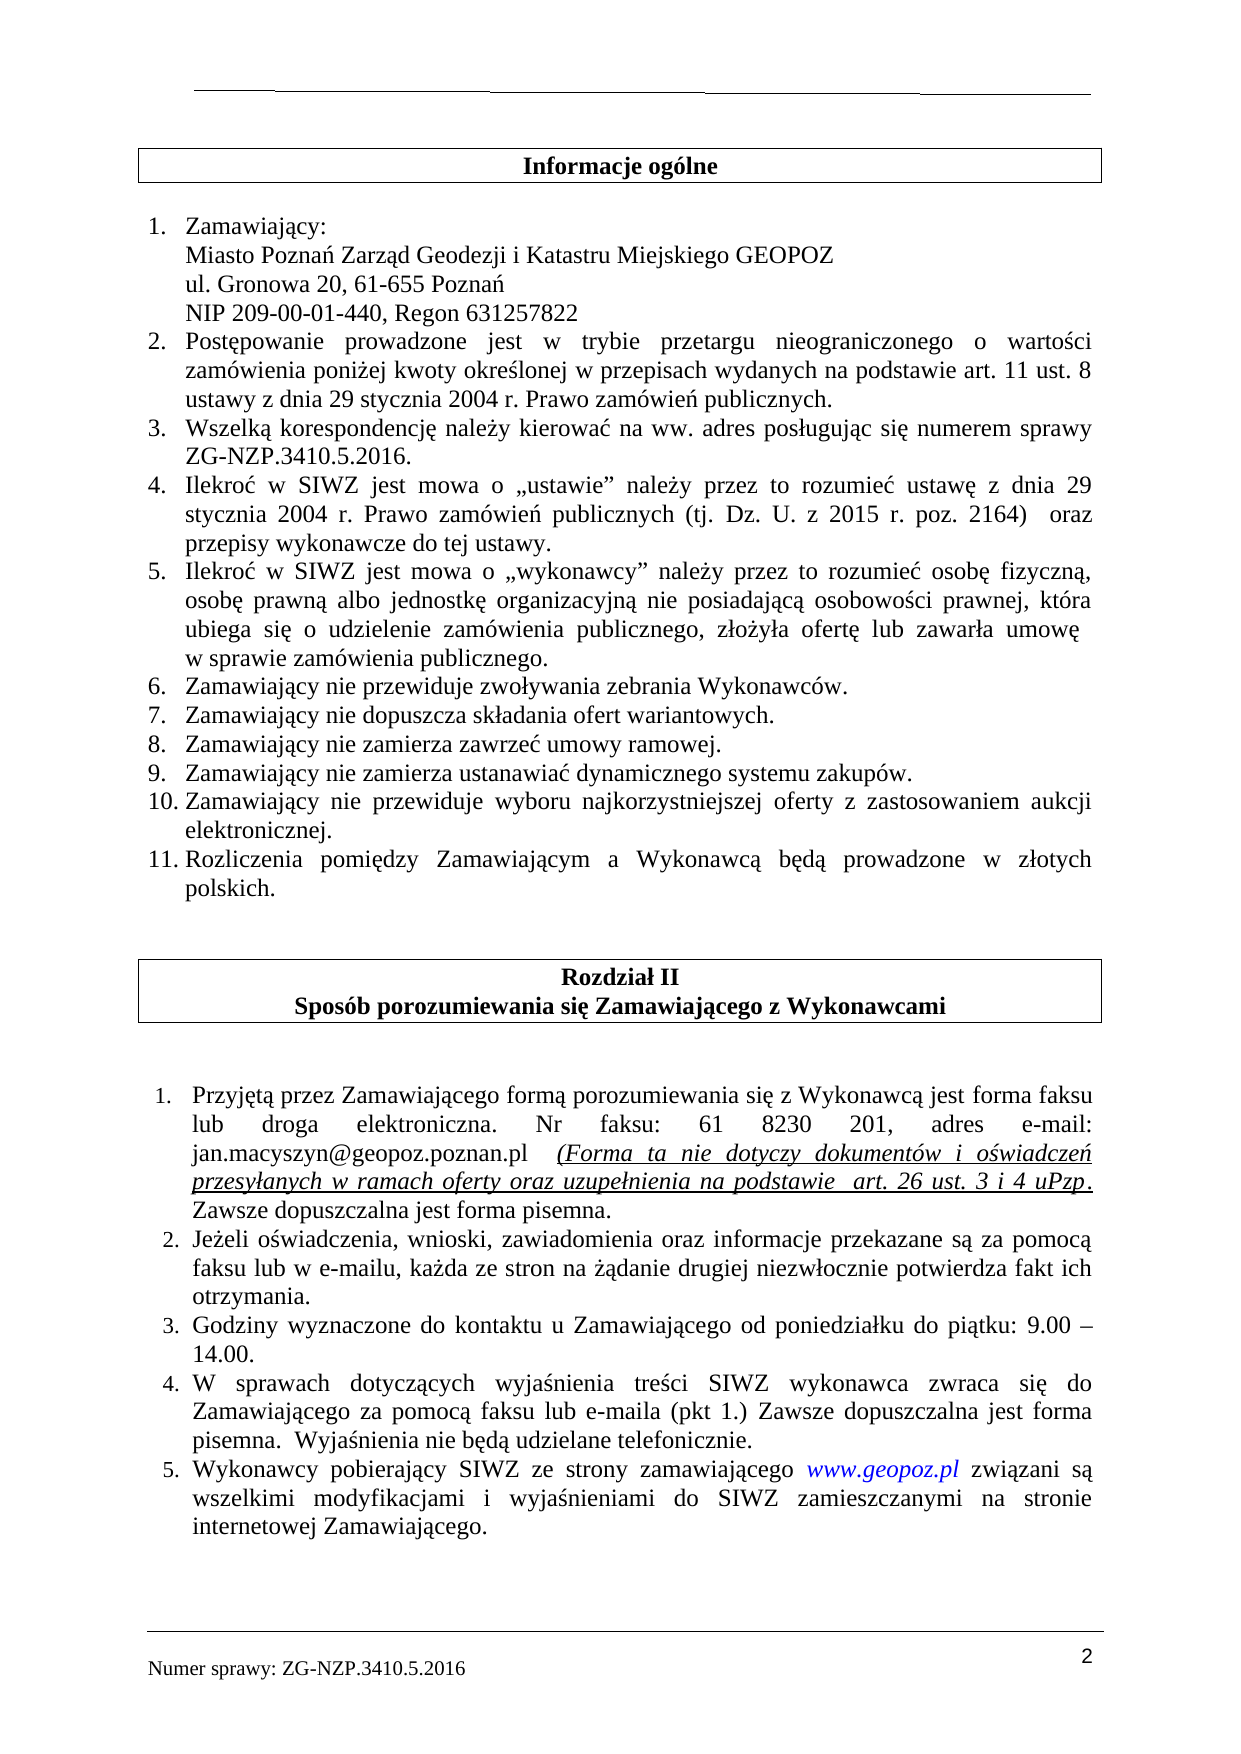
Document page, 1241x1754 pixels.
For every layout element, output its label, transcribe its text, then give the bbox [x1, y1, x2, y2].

text ul. Gronowa 20, 61-655 Poznań [185, 269, 1093, 298]
list Ilekroć w SIWZ jest mowa o „wykonawcy” należy przez to rozumieć osobę fizyczną, osobę prawną albo jednostkę organizacyjną nie posiadającą osobowości prawnej, która ubiega się o udzielenie zamówienia publicznego, złożyła ofertę lub zawarła umowę w sprawie zamówienia publicznego. [148, 556, 1093, 671]
list Wykonawcy pobierający SIWZ ze strony zamawiającego www.geopoz.pl związani są wszelkimi modyfikacjami i wyjaśnieniami do SIWZ zamieszczanymi na stronie internetowej Zamawiającego. [162, 1454, 1093, 1540]
list W sprawach dotyczących wyjaśnienia treści SIWZ wykonawca zwraca się do Zamawiającego za pomocą faksu lub e-maila (pkt 1.) Zawsze dopuszczalna jest forma pisemna. Wyjaśnienia nie będą udzielane telefonicznie. [162, 1368, 1093, 1454]
list Ilekroć w SIWZ jest mowa o „ustawie” należy przez to rozumieć ustawę z dnia 29 stycznia 2004 r. Prawo zamówień publicznych (tj. Dz. U. z 2015 r. poz. 2164) oraz przepisy wykonawcze do tej ustawy. [148, 470, 1093, 556]
list Zamawiający nie dopuszcza składania ofert wariantowych. [148, 700, 1093, 729]
list Rozliczenia pomiędzy Zamawiającym a Wykonawcą będą prowadzone w złotych polskich. [148, 844, 1093, 901]
list Zamawiający: [148, 211, 1093, 240]
subtitle Sposób porozumiewania się Zamawiającego z Wykonawcami [139, 988, 1101, 1022]
text Rozdział II [139, 960, 1101, 988]
list Zamawiający nie przewiduje zwoływania zebrania Wykonawców. [148, 671, 1093, 700]
list Wszelką korespondencję należy kierować na ww. adres posługując się numerem sprawy ZG-NZP.3410.5.2016. [148, 413, 1093, 470]
list Zamawiający nie przewiduje wyboru najkorzystniejszej oferty z zastosowaniem aukcji elektronicznej. [148, 786, 1093, 844]
list Przyjętą przez Zamawiającego formą porozumiewania się z Wykonawcą jest forma faksu lub droga elektroniczna. Nr faksu: 61 8230 201, adres e-mail: jan.macyszyn@geopoz.poznan.pl (Forma ta nie dotyczy dokumentów i oświadczeń przesyłanych w ramach oferty oraz uzupełnienia na podstawie art. 26 ust. 3 i 4 uPzp. Zawsze dopuszczalna jest forma pisemna. [154, 1080, 1093, 1224]
subtitle Informacje ogólne [139, 149, 1101, 182]
text Miasto Poznań Zarząd Geodezji i Katastru Miejskiego GEOPOZ [185, 240, 1093, 269]
list Postępowanie prowadzone jest w trybie przetargu nieograniczonego o wartości zamówienia poniżej kwoty określonej w przepisach wydanych na podstawie art. 11 ust. 8 ustawy z dnia 29 stycznia 2004 r. Prawo zamówień publicznych. [148, 326, 1093, 413]
text NIP 209-00-01-440, Regon 631257822 [185, 298, 1093, 326]
list Zamawiający nie zamierza zawrzeć umowy ramowej. [148, 729, 1093, 758]
list Godziny wyznaczone do kontaktu u Zamawiającego od poniedziałku do piątku: 9.00 – 14.00. [162, 1310, 1093, 1368]
list Jeżeli oświadczenia, wnioski, zawiadomienia oraz informacje przekazane są za pomocą faksu lub w e-mailu, każda ze stron na żądanie drugiej niezwłocznie potwierdza fakt ich otrzymania. [162, 1224, 1093, 1310]
list Zamawiający nie zamierza ustanawiać dynamicznego systemu zakupów. [148, 758, 1093, 786]
